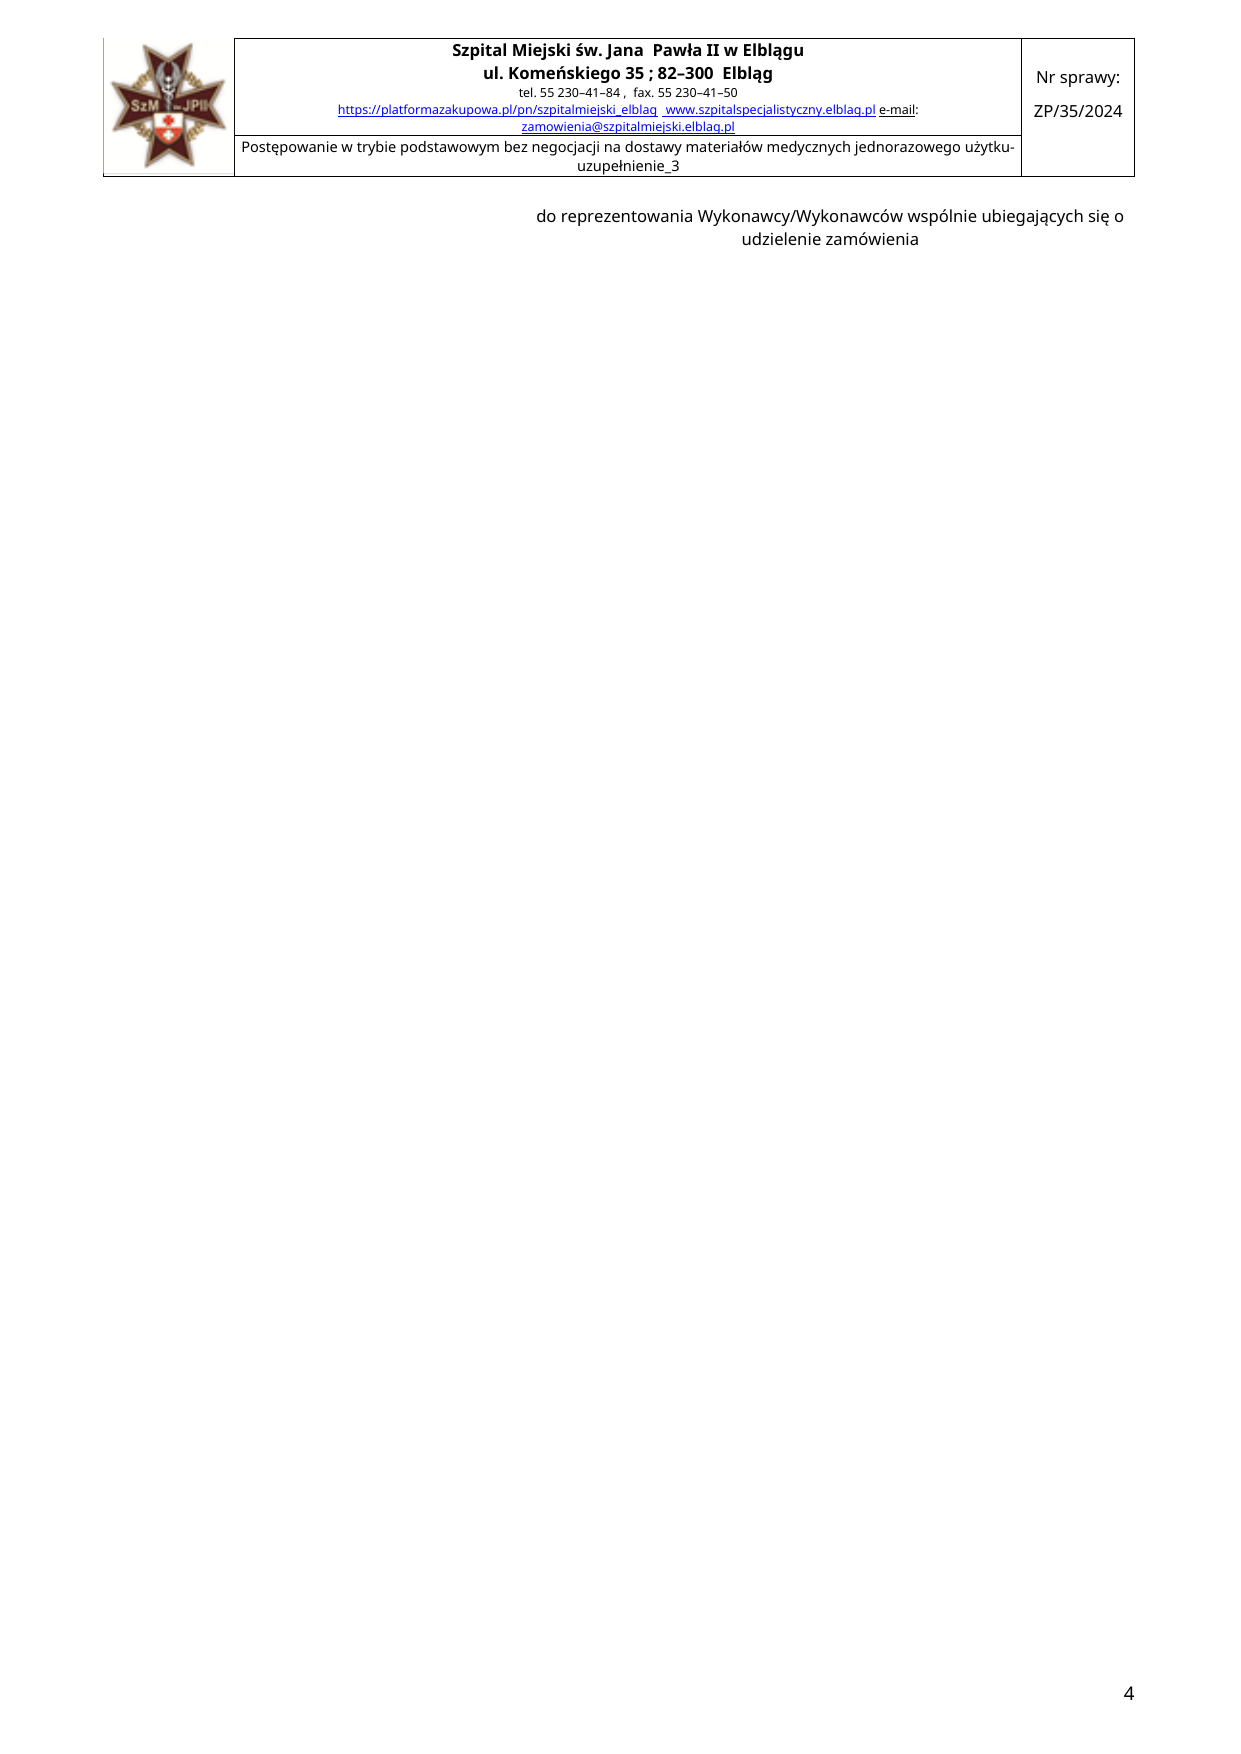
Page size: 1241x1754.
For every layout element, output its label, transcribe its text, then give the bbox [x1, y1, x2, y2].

picture [103, 38, 235, 176]
text do reprezentowania Wykonawcy/Wykonawców wspólnie ubiegających się o udzielenie zamówienia [526, 205, 1134, 250]
